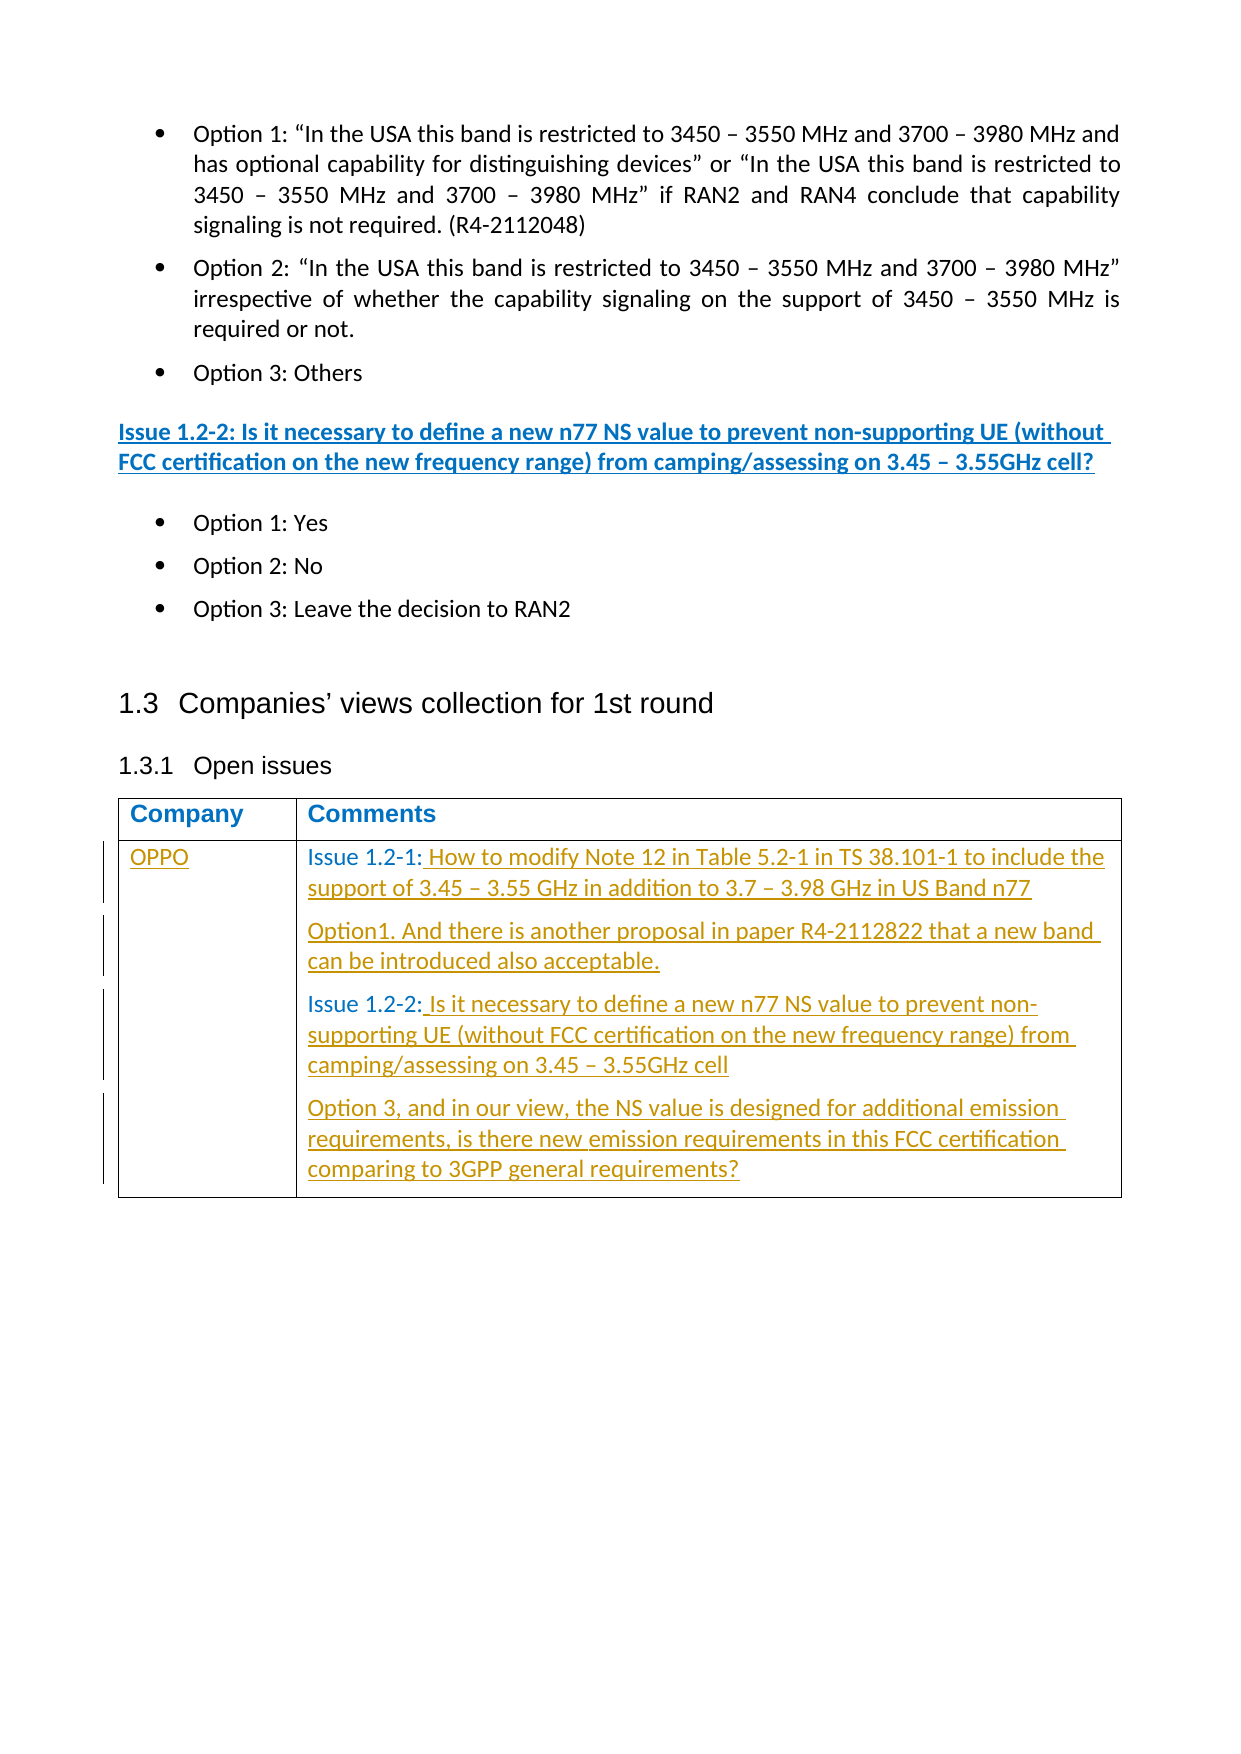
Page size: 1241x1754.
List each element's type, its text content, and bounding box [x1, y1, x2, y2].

subtitle Option 1: “In the USA this band is restricted to 3450 – 3550 MHz and 3700 – 3980 MHz and has optional capability for distinguishing devices” or “In the USA this band is restricted to 3450 – 3550 MHz and 3700 – 3980 MHz” if RAN2 and RAN4 conclude that capability signaling is not required. (R4-2112048) [156, 118, 1122, 240]
list Option 2: “In the USA this band is restricted to 3450 – 3550 MHz and 3700 – 3980 MHz” irrespective of whether the capability signaling on the support of 3450 – 3550 MHz is required or not. [156, 253, 1122, 344]
list Option 2: No [156, 551, 1122, 581]
subtitle Option 1: Yes [156, 507, 1122, 538]
table_cell Issue 1.2-1: Issue 1.2-2: [297, 841, 1121, 1197]
subtitle Open issues [118, 751, 1122, 779]
table_header Company [119, 799, 296, 840]
table_cell [119, 841, 296, 1197]
subtitle Companies’ views collection for 1st round [118, 686, 1122, 719]
list Option 3: Leave the decision to RAN2 [156, 593, 1122, 624]
text Issue 1.2-2: Is it necessary to define a new n77 NS value to prevent non-supporting UE (without FCC certification on the new frequency range) from camping/assessing on 3.45 – 3.55GHz cell? [118, 416, 1122, 477]
list Option 3: Others [156, 357, 1122, 387]
table_header Comments [297, 799, 1121, 840]
